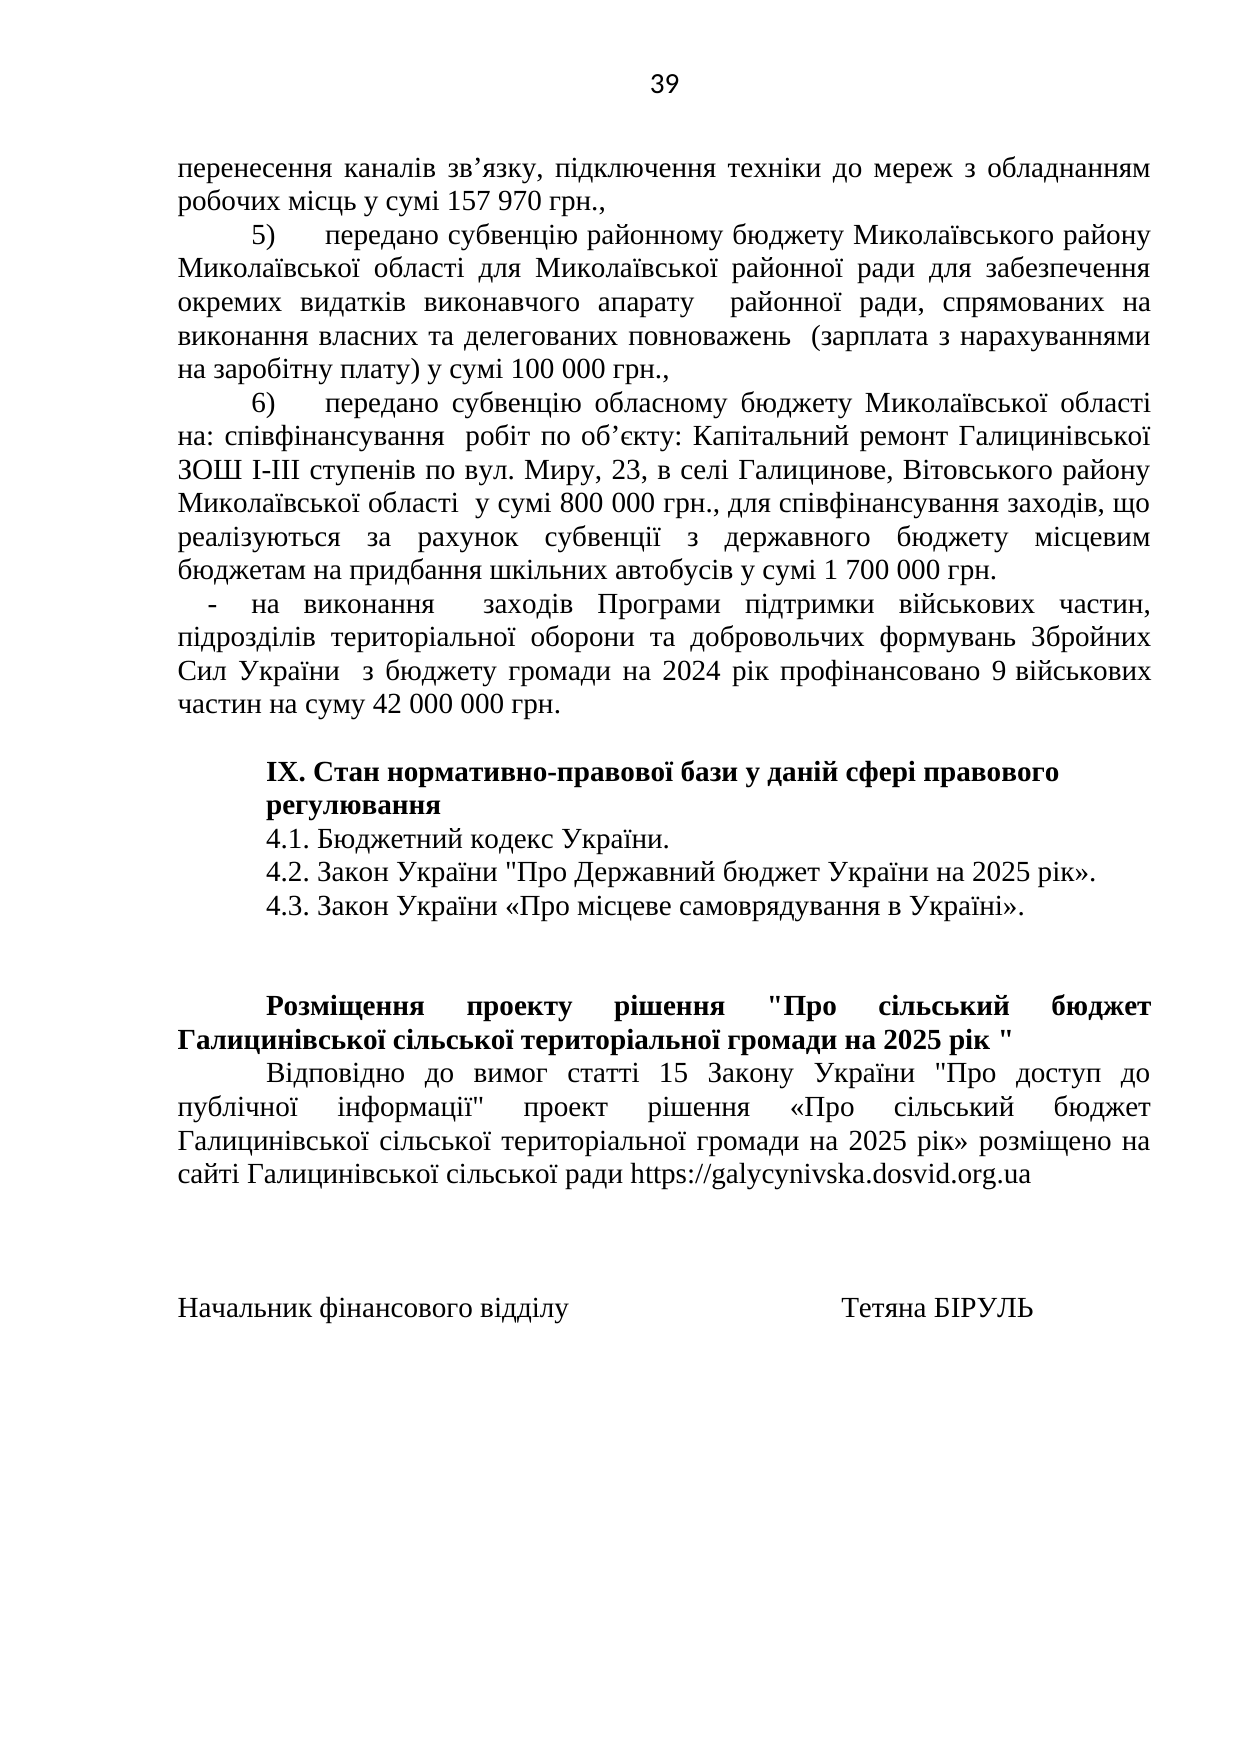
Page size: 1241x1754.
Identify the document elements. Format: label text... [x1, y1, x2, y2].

text Начальник фінансового відділу Тетяна БІРУЛЬ [177, 1290, 1152, 1324]
list передано субвенцію обласному бюджету Миколаївської області на: співфінансування робіт по об’єкту: Капітальний ремонт Галицинівської ЗОШ І-ІІІ ступенів по вул. Миру, 23, в селі Галицинове, Вітовського району Миколаївської області у сумі 800 000 грн., для співфінансування заходів, що реалізуються за рахунок субвенції з державного бюджету місцевим бюджетам на придбання шкільних автобусів у сумі 1 700 000 грн. [177, 385, 1152, 586]
text 4.3. Закон України «Про місцеве самоврядування в Україні». [177, 888, 1152, 921]
text Відповідно до вимог статті 15 Закону України "Про доступ до публічної інформації" проект рішення «Про сільський бюджет Галицинівської сільської територіальної громади на 2025 рік» розміщено на сайті Галицинівської сільської ради https://galycynivska.dosvid.org.ua [177, 1056, 1152, 1190]
text 4.1. Бюджетний кодекс України. [177, 821, 1152, 854]
text IX. Стан нормативно-правової бази у даній сфері правового [177, 754, 1152, 787]
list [177, 150, 1152, 217]
text Розміщення проекту рішення "Про сільський бюджет Галицинівської сільської територіальної громади на 2025 рік " [177, 988, 1152, 1056]
text 4.2. Закон України "Про Державний бюджет України на 2025 рік». [177, 854, 1152, 888]
list передано субвенцію районному бюджету Миколаївського району Миколаївської області для Миколаївської районної ради для забезпечення окремих видатків виконавчого апарату районної ради, спрямованих на виконання власних та делегованих повноважень (зарплата з нарахуваннями на заробітну плату) у сумі 100 000 грн., [177, 217, 1152, 385]
text регулювання [177, 787, 1152, 821]
list на виконання заходів Програми підтримки військових частин, підрозділів територіальної оборони та добровольчих формувань Збройних Сил України з бюджету громади на 2024 рік профінансовано 9 військових частин на суму 42 000 000 грн. [177, 586, 1152, 720]
